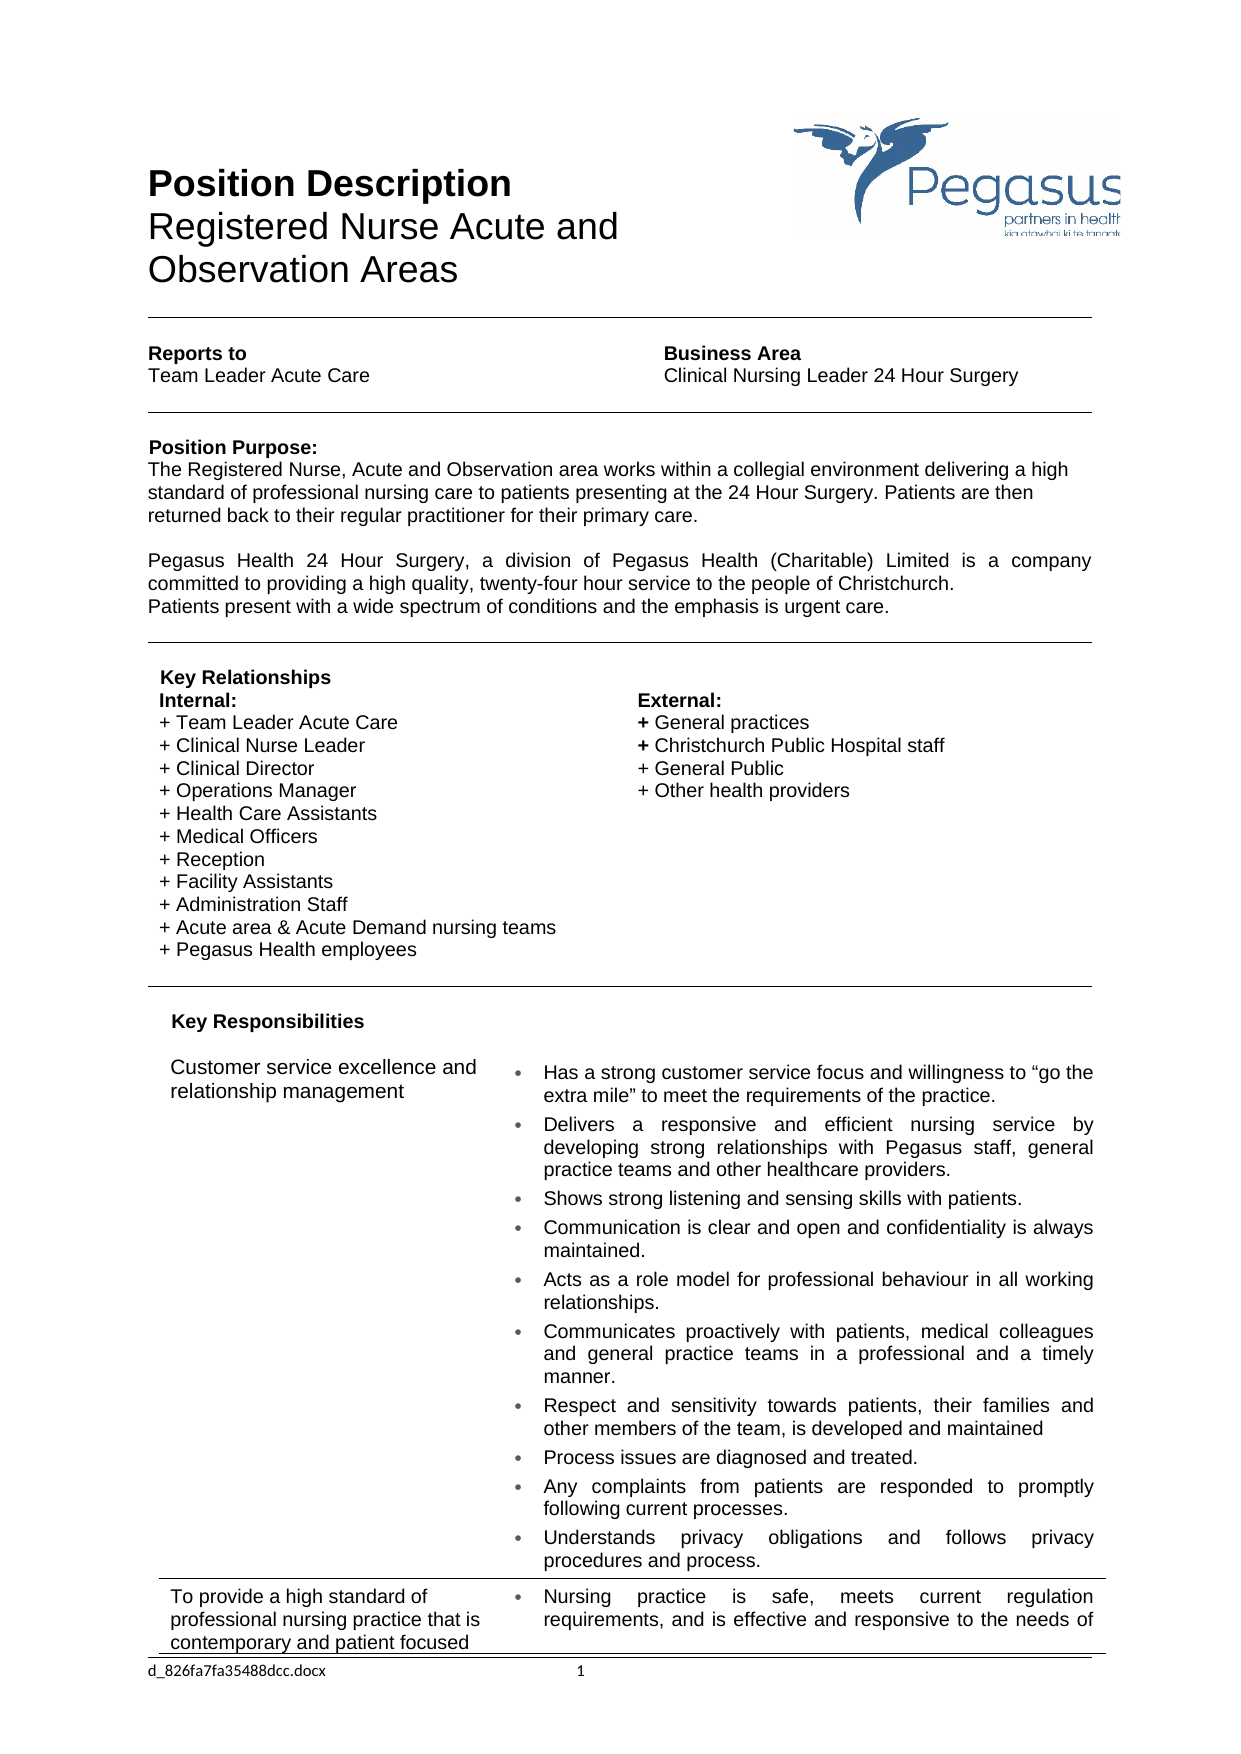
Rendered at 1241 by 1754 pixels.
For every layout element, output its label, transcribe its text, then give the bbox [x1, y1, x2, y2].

text Position Description [148, 161, 792, 204]
text Pegasus Health 24 Hour Surgery, a division of Pegasus Health (Charitable) Limited is a company committed to providing a high quality, twenty-four hour service to the people of Christchurch. [148, 549, 1092, 594]
table_header External: + General practices + Christchurch Public Hospital staff + General Public + Other health providers [634, 666, 1096, 961]
text Patients present with a wide spectrum of conditions and the emphasis is urgent care. [148, 594, 1092, 617]
text Position Purpose: [148, 436, 1092, 458]
table_header Reports to Team Leader Acute Care [148, 342, 663, 387]
text The Registered Nurse, Acute and Observation area works within a collegial environment delivering a high standard of professional nursing care to patients presenting at the 24 Hour Surgery. Patients are then returned back to their regular practitioner for their primary care. [148, 458, 1092, 526]
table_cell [499, 1579, 1106, 1653]
text Registered Nurse Acute and Observation Areas [148, 204, 1092, 291]
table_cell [159, 1579, 498, 1653]
picture [792, 118, 1121, 235]
table_header Key Responsibilities [159, 987, 1106, 1055]
table_header Business Area Clinical Nursing Leader 24 Hour Surgery [664, 342, 1092, 387]
table_cell Has a strong customer service focus and willingness to “go the extra mile” to meet the requirements of the practice. Delivers a responsive and efficient nursing service by developing strong relationships with Pegasus staff, general practice teams and other healthcare providers. Shows strong listening and sensing skills with patients. Communication is clear and open and confidentiality is always maintained. Acts as a role model for professional behaviour in all working relationships. Communicates proactively with patients, medical colleagues and general practice teams in a professional and a timely manner. Respect and sensitivity towards patients, their families and other members of the team, is developed and maintained Process issues are diagnosed and treated. Any complaints from patients are responded to promptly following current processes. Understands privacy obligations and follows privacy procedures and process. [499, 1055, 1106, 1578]
table_header Key Relationships Internal: + Team Leader Acute Care + Clinical Nurse Leader + Clinical Director + Operations Manager + Health Care Assistants + Medical Officers + Reception + Facility Assistants + Administration Staff + Acute area & Acute Demand nursing teams + Pegasus Health employees [148, 666, 634, 961]
table_cell Customer service excellence and relationship management [159, 1055, 498, 1578]
